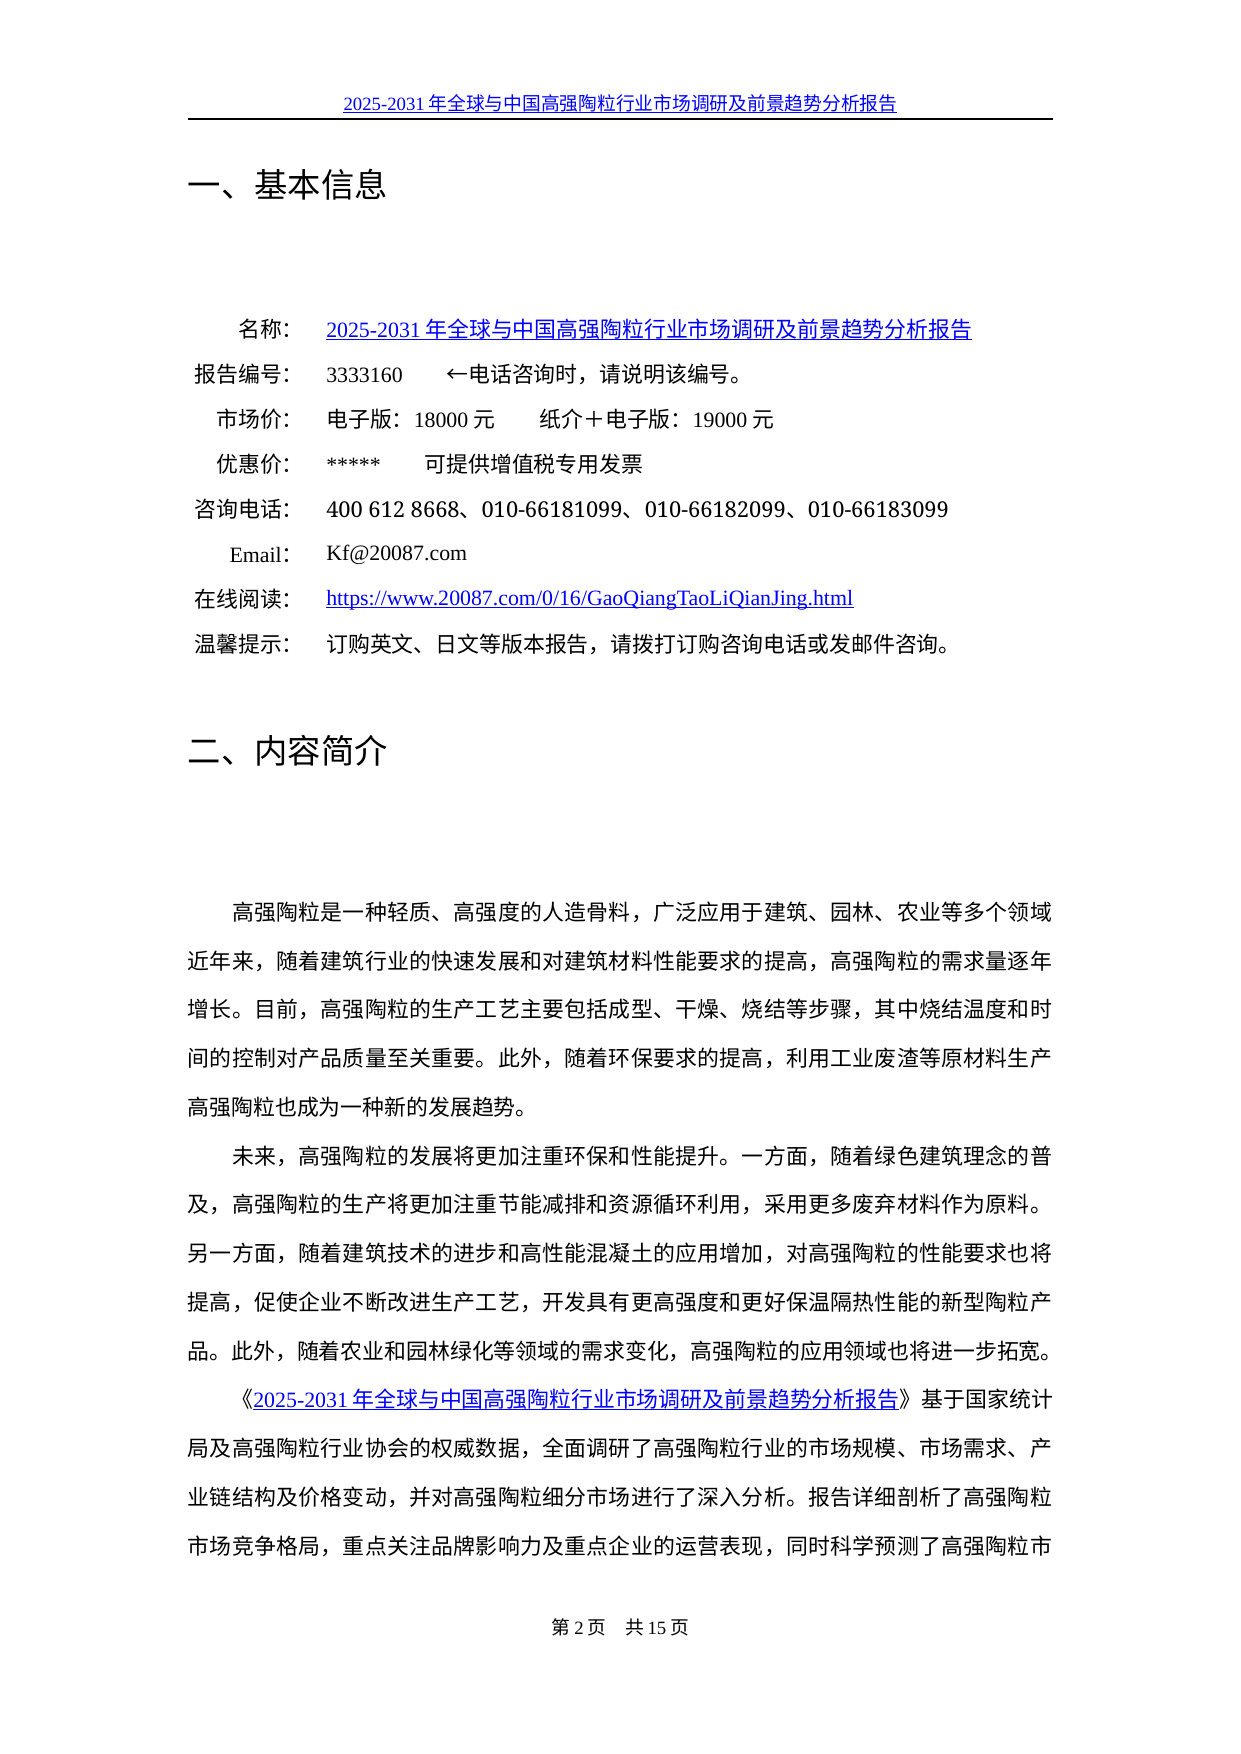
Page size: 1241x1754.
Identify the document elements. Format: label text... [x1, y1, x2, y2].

table_cell Kf@20087.com [315, 537, 1073, 582]
table_cell 报告编号： [167, 357, 315, 402]
table_cell 400 612 8668、010-66181099、010-66182099、010-66183099 [315, 492, 1073, 537]
table_cell Email： [167, 537, 315, 582]
table_cell 咨询电话： [167, 492, 315, 537]
table_header 名称： [167, 312, 315, 357]
table_cell 市场价： [167, 402, 315, 447]
table_cell 3333160 ←电话咨询时，请说明该编号。 [315, 357, 1073, 402]
table_header 2025-2031年全球与中国高强陶粒行业市场调研及前景趋势分析报告 [315, 312, 1073, 357]
table_cell [315, 582, 1073, 627]
table_cell ***** 可提供增值税专用发票 [315, 447, 1073, 492]
table_cell 在线阅读： [167, 582, 315, 627]
title 一、基本信息 [187, 150, 1053, 215]
title 二、内容简介 [187, 717, 1053, 782]
table_cell 电子版：18000 元 纸介＋电子版：19000 元 [315, 402, 1073, 447]
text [187, 894, 1053, 1561]
table_cell 优惠价： [167, 447, 315, 492]
table_cell 订购英文、日文等版本报告，请拨打订购咨询电话或发邮件咨询。 [315, 627, 1073, 672]
table_cell 温馨提示： [167, 627, 315, 672]
